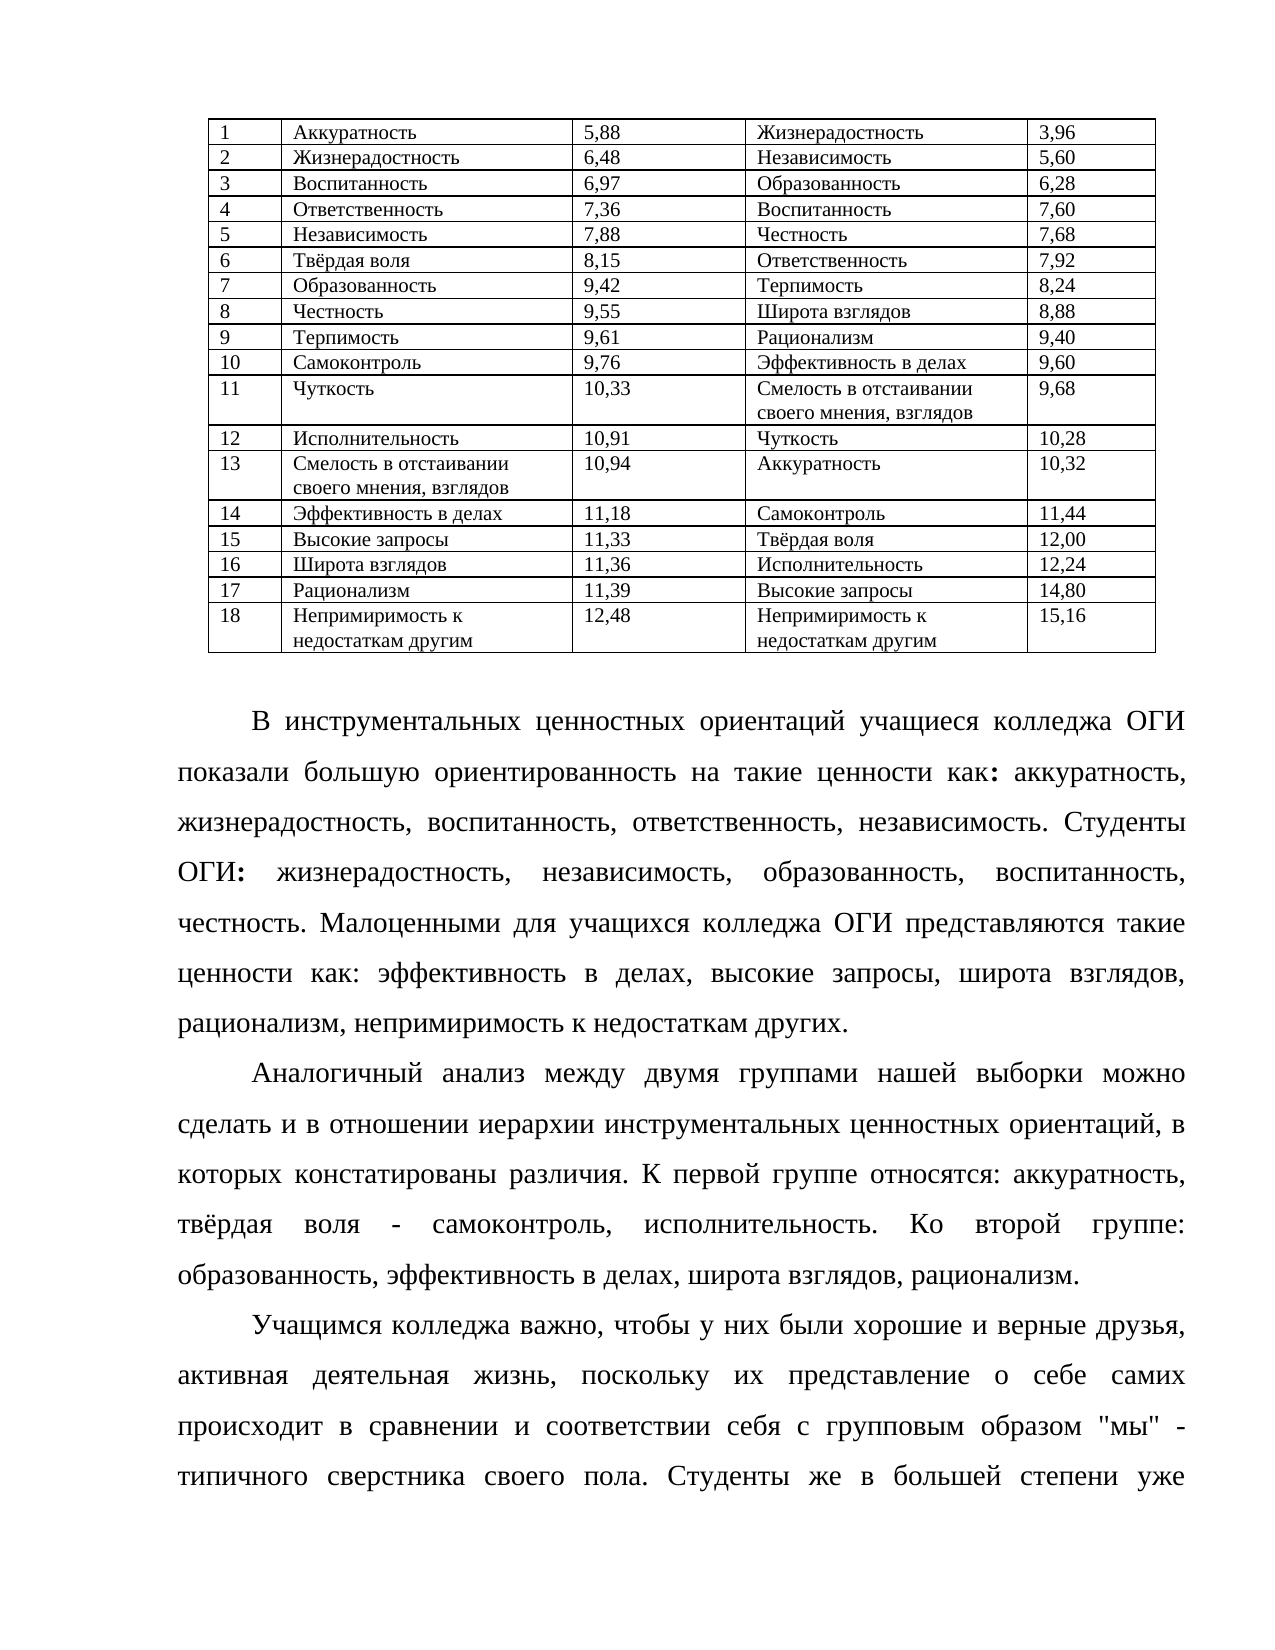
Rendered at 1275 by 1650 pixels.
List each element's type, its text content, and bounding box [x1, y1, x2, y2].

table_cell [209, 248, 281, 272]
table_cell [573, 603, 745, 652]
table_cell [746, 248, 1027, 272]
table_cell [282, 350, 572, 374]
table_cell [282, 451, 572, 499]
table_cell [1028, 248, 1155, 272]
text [177, 1307, 1186, 1492]
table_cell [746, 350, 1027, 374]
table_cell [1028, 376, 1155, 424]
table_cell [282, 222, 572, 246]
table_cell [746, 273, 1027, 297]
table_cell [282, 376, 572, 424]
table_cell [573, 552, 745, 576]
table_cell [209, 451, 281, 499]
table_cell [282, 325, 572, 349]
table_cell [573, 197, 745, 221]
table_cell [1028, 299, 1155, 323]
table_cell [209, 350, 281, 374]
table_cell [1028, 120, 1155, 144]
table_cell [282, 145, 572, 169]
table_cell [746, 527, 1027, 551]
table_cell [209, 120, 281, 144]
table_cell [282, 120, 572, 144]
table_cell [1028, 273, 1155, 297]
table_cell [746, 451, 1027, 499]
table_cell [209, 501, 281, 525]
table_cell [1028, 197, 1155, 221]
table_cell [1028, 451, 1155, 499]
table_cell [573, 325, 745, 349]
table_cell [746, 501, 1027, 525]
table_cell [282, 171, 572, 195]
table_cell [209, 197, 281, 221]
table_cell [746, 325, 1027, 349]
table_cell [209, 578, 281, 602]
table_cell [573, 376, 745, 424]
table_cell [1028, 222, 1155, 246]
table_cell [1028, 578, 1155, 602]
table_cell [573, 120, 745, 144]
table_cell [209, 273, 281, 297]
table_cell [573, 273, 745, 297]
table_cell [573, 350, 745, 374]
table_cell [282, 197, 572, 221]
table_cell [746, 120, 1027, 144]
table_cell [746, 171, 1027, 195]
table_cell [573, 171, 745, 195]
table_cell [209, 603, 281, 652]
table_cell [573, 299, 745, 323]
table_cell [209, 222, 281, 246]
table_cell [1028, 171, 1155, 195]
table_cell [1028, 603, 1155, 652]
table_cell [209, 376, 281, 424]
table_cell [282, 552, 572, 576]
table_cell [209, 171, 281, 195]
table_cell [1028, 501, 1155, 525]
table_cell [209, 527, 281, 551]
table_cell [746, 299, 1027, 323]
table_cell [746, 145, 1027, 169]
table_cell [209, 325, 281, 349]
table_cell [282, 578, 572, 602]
text Аналогичный анализ между двумя группами нашей выборки можно сделать и в отношении иерархии инструментальных ценностных ориентаций, в которых констатированы различия. К первой группе относятся: аккуратность, твёрдая воля - самоконтроль, исполнительность. Ко второй группе: образованность, эффективность в делах, широта взглядов, рационализм. [177, 1056, 1186, 1290]
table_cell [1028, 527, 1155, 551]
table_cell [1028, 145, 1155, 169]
text В инструментальных ценностных ориентаций учащиеся колледжа ОГИ показали большую ориентированность на такие ценности как: аккуратность, жизнерадостность, воспитанность, ответственность, независимость. Студенты ОГИ: жизнерадостность, независимость, образованность, воспитанность, честность. Малоценными для учащихся колледжа ОГИ представляются такие ценности как: эффективность в делах, высокие запросы, широта взглядов, рационализм, непримиримость к недостаткам других. [177, 703, 1186, 1039]
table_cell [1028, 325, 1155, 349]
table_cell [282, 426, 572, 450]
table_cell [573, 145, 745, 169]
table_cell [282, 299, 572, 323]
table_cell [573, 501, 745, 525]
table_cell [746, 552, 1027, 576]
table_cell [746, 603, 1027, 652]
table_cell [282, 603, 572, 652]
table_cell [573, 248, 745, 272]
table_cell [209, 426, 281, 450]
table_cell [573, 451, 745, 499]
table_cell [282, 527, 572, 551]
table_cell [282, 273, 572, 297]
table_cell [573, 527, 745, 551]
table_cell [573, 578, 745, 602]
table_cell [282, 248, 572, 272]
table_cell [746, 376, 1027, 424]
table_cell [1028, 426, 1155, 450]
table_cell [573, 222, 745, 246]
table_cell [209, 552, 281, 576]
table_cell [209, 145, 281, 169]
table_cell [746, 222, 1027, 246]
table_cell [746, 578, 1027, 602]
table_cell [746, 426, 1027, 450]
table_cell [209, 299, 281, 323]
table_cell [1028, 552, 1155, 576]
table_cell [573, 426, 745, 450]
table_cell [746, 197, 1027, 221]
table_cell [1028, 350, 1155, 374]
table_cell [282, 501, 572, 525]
